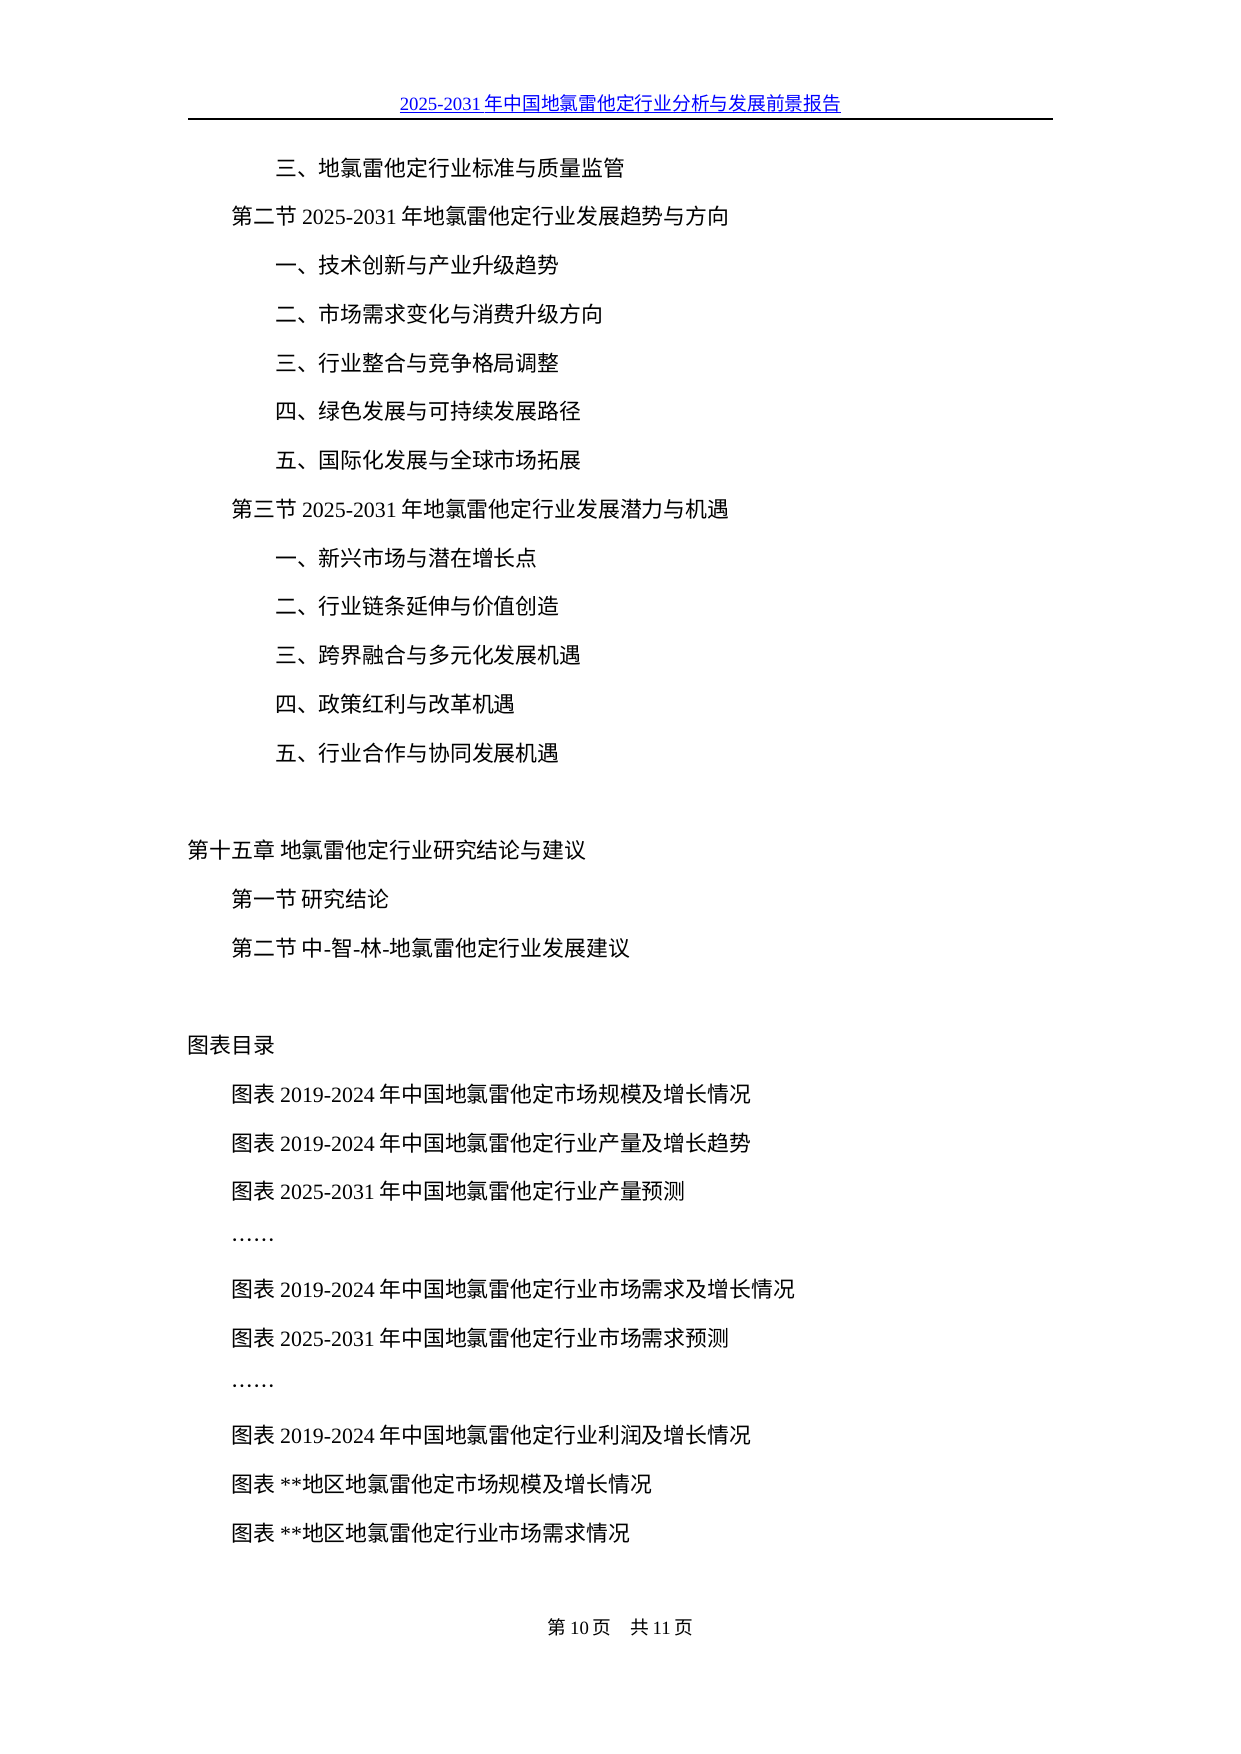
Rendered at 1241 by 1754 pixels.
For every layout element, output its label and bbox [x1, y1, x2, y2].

text [187, 150, 1053, 1548]
